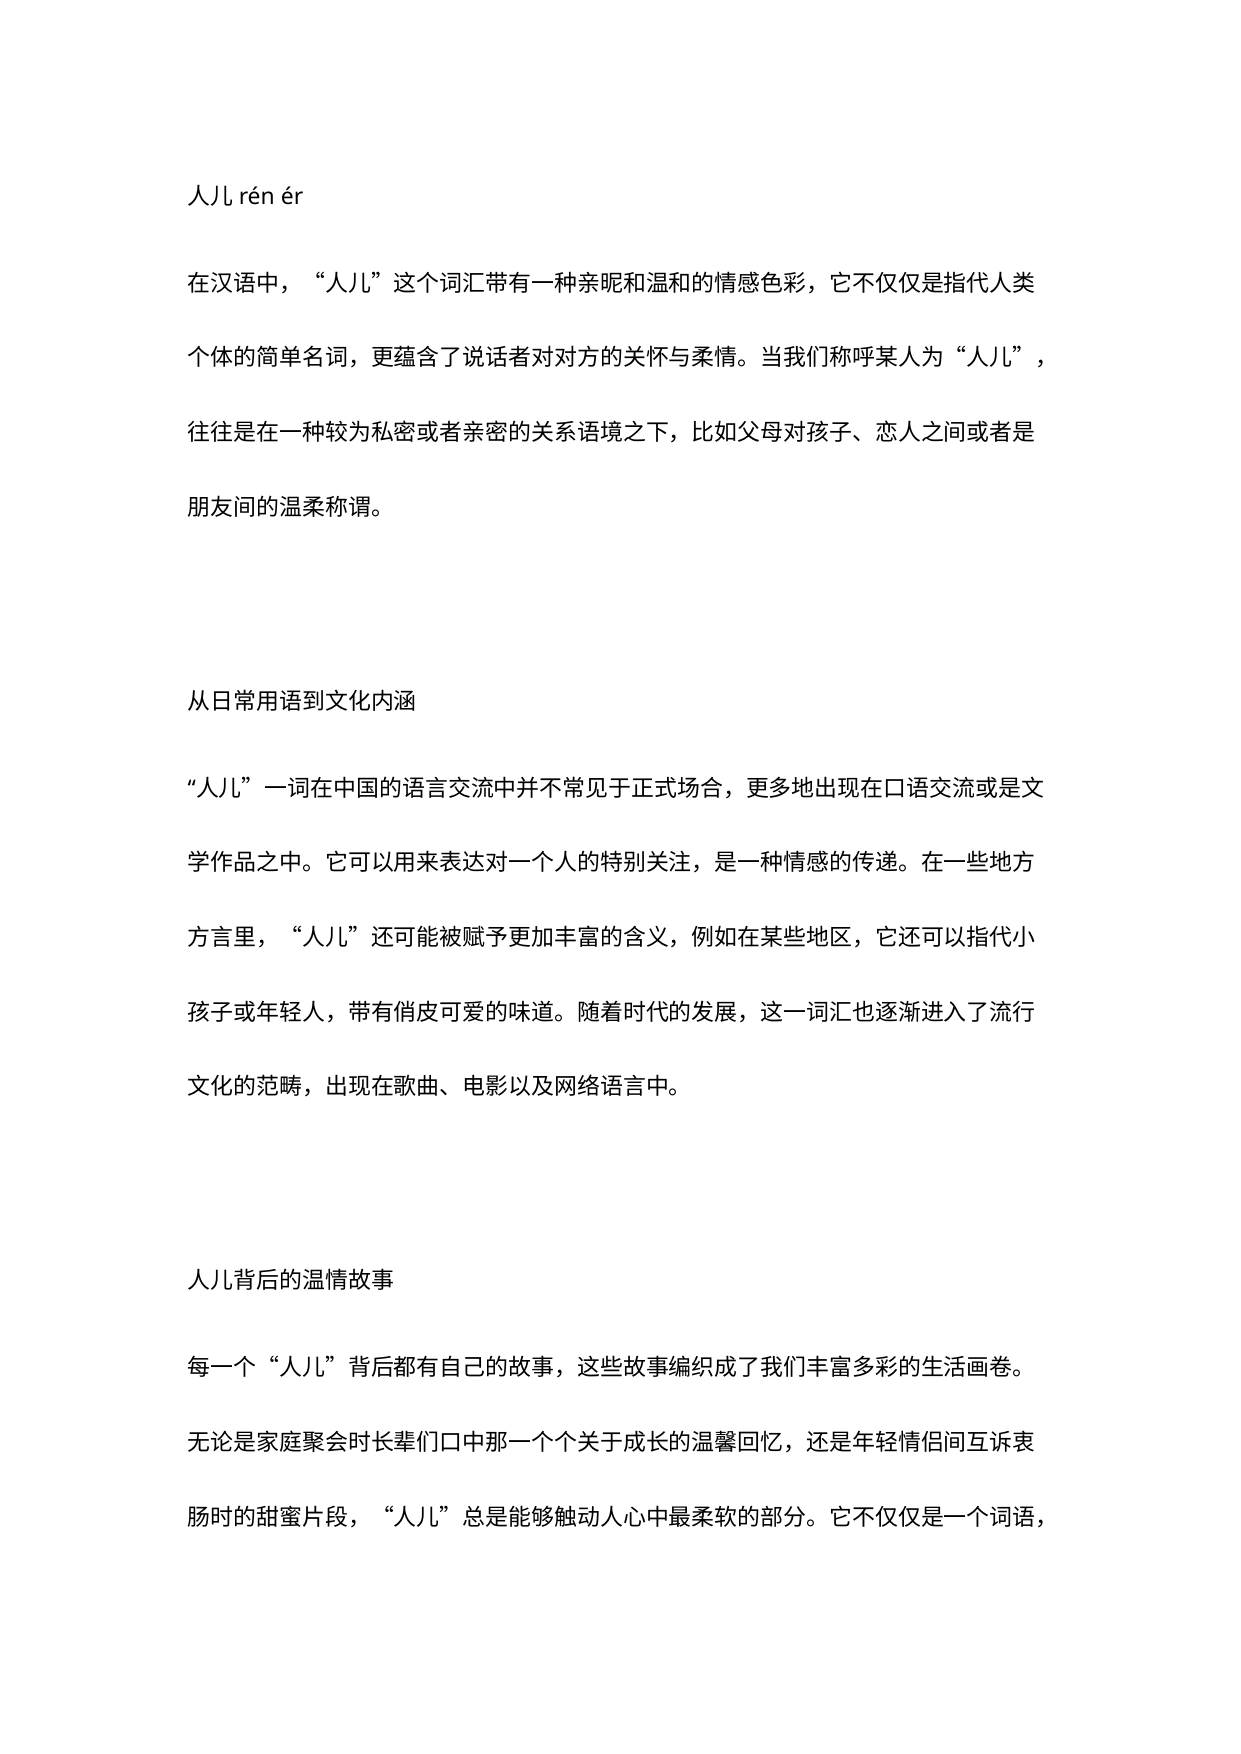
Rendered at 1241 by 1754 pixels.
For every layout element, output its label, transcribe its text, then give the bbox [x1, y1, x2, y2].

text 在汉语中，“人儿”这个词汇带有一种亲昵和温和的情感色彩，它不仅仅是指代人类个体的简单名词，更蕴含了说话者对对方的关怀与柔情。当我们称呼某人为“人儿”，往往是在一种较为私密或者亲密的关系语境之下，比如父母对孩子、恋人之间或者是朋友间的温柔称谓。 [187, 249, 1053, 538]
text “人儿”一词在中国的语言交流中并不常见于正式场合，更多地出现在口语交流或是文学作品之中。它可以用来表达对一个人的特别关注，是一种情感的传递。在一些地方方言里，“人儿”还可能被赋予更加丰富的含义，例如在某些地区，它还可以指代小孩子或年轻人，带有俏皮可爱的味道。随着时代的发展，这一词汇也逐渐进入了流行文化的范畴，出现在歌曲、电影以及网络语言中。 [187, 753, 1053, 1117]
text 从日常用语到文化内涵 [187, 667, 1053, 732]
text 人儿 rén ér [187, 162, 1053, 227]
text 人儿背后的温情故事 [187, 1247, 1053, 1312]
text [187, 1333, 1053, 1547]
